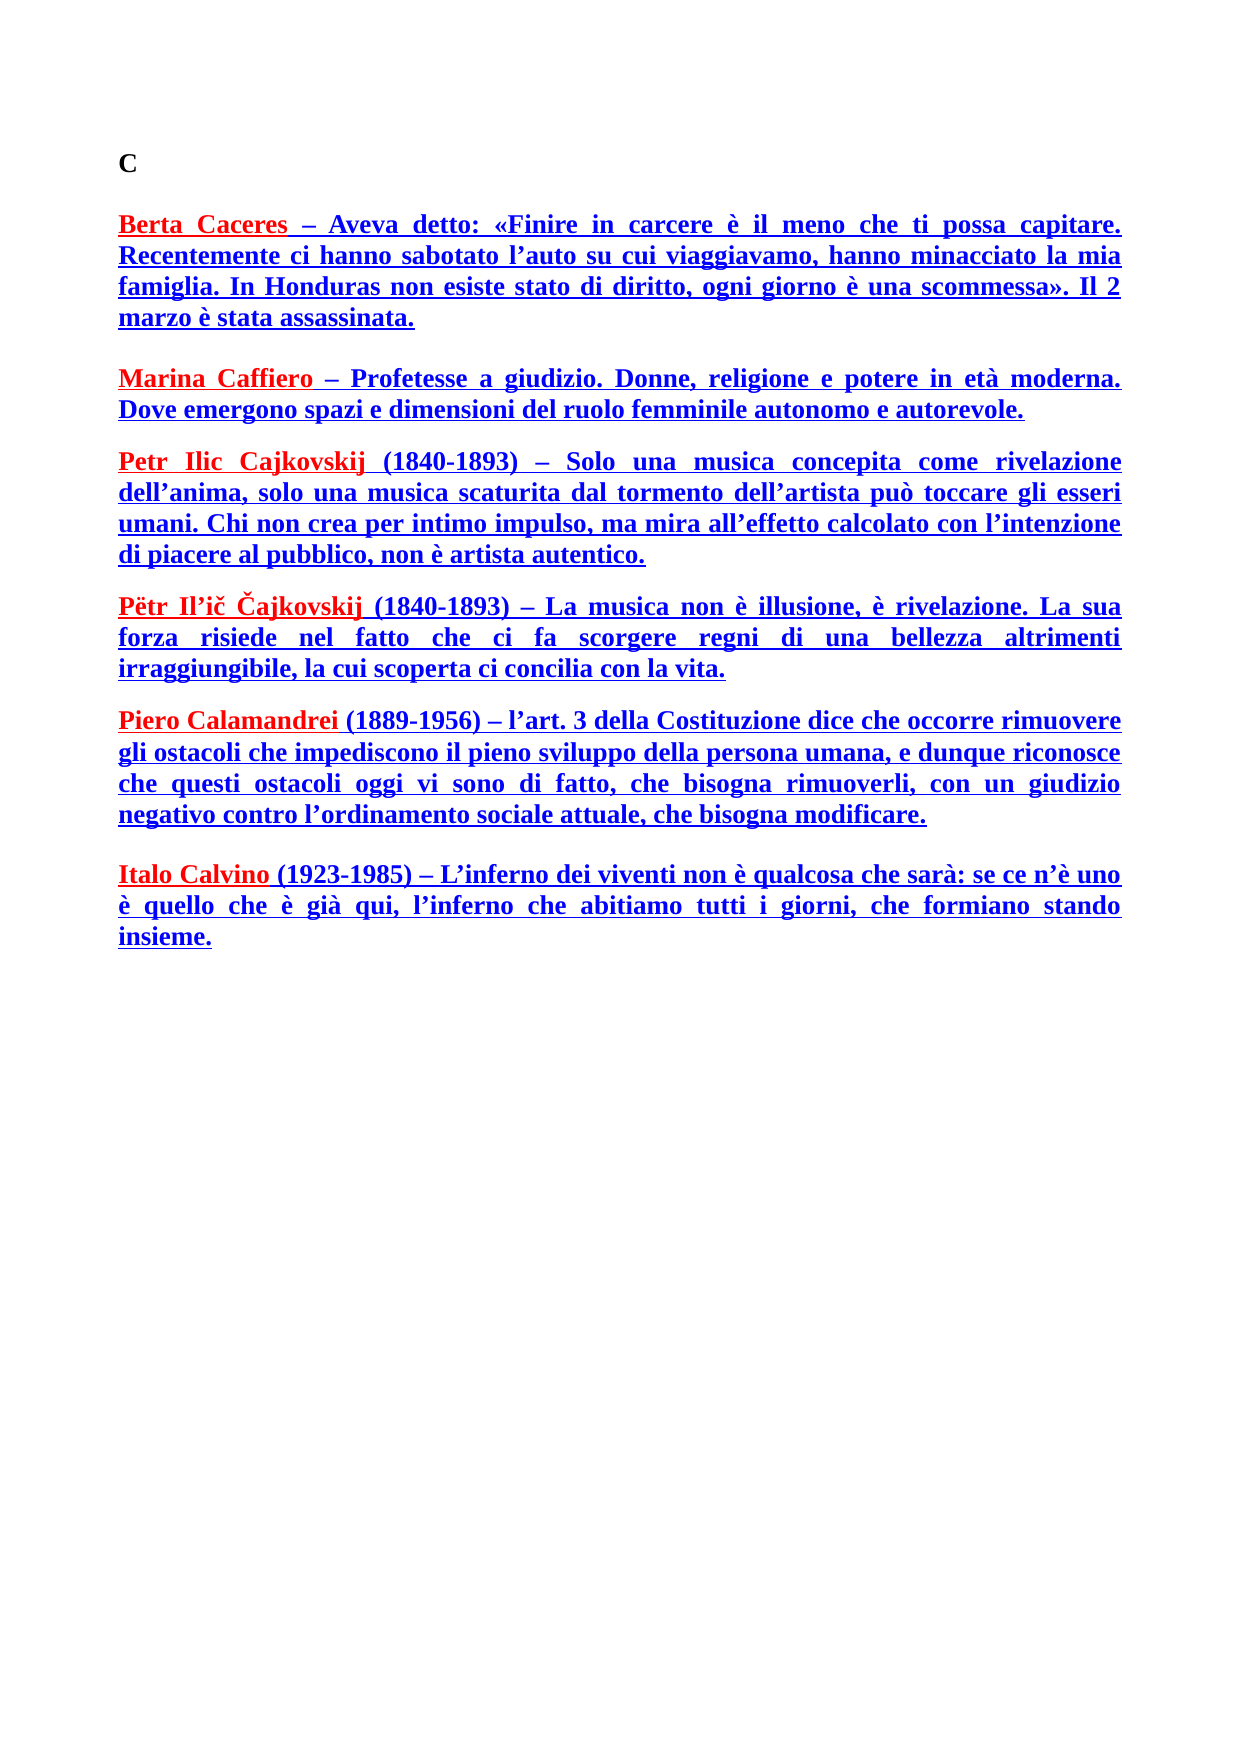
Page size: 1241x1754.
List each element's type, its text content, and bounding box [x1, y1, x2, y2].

subtitle Petr Ilic Cajkovskij (1840-1893) – Solo una musica concepita come rivelazione dell’anima, solo una musica scaturita dal tormento dell’artista può toccare gli esseri umani. Chi non crea per intimo impulso, ma mira all’effetto calcolato con l’intenzione di piacere al pubblico, non è artista autentico. [118, 536, 1122, 569]
subtitle Italo Calvino (1923-1985) – L’inferno dei viventi non è qualcosa che sarà: se ce n’è uno è quello che è già qui, l’inferno che abitiamo tutti i giorni, che formiano stando insieme. [118, 887, 1122, 917]
subtitle Berta Caceres – Aveva detto: «Finire in carcere è il meno che ti possa capitare. Recentemente ci hanno sabotato l’auto su cui viaggiavamo, hanno minacciato la mia famiglia. In Honduras non esiste stato di diritto, ogni giorno è una scommessa». Il 2 marzo è stata assassinata. [118, 237, 1122, 266]
subtitle Marina Caffiero – Profetesse a giudizio. Donne, religione e potere in età moderna. Dove emergono spazi e dimensioni del ruolo femminile autonomo e autorevole. [118, 390, 1122, 424]
subtitle Berta Caceres – Aveva detto: «Finire in carcere è il meno che ti possa capitare. Recentemente ci hanno sabotato l’auto su cui viaggiavamo, hanno minacciato la mia famiglia. In Honduras non esiste stato di diritto, ogni giorno è una scommessa». Il 2 marzo è stata assassinata. [118, 268, 1122, 332]
subtitle Italo Calvino (1923-1985) – L’inferno dei viventi non è qualcosa che sarà: se ce n’è uno è quello che è già qui, l’inferno che abitiamo tutti i giorni, che formiano stando insieme. [118, 918, 1122, 952]
subtitle Petr Ilic Cajkovskij (1840-1893) – Solo una musica concepita come rivelazione dell’anima, solo una musica scaturita dal tormento dell’artista può toccare gli esseri umani. Chi non crea per intimo impulso, ma mira all’effetto calcolato con l’intenzione di piacere al pubblico, non è artista autentico. [118, 504, 1122, 534]
subtitle Petr Ilic Cajkovskij (1840-1893) – Solo una musica concepita come rivelazione dell’anima, solo una musica scaturita dal tormento dell’artista può toccare gli esseri umani. Chi non crea per intimo impulso, ma mira all’effetto calcolato con l’intenzione di piacere al pubblico, non è artista autentico. [118, 445, 1122, 472]
subtitle Italo Calvino (1923-1985) – L’inferno dei viventi non è qualcosa che sarà: se ce n’è uno è quello che è già qui, l’inferno che abitiamo tutti i giorni, che formiano stando insieme. [118, 858, 1122, 885]
subtitle Piero Calamandrei (1889-1956) – l’art. 3 della Costituzione dice che occorre rimuovere gli ostacoli che impediscono il pieno sviluppo della persona umana, e dunque riconosce che questi ostacoli oggi vi sono di fatto, che bisogna rimuoverli, con un giudizio negativo contro l’ordinamento sociale attuale, che bisogna modificare. [118, 764, 1122, 829]
subtitle C [118, 148, 1122, 179]
subtitle Berta Caceres – Aveva detto: «Finire in carcere è il meno che ti possa capitare. Recentemente ci hanno sabotato l’auto su cui viaggiavamo, hanno minacciato la mia famiglia. In Honduras non esiste stato di diritto, ogni giorno è una scommessa». Il 2 marzo è stata assassinata. [118, 208, 1122, 235]
text Pëtr Il’ič Čajkovskij (1840-1893) – La musica non è illusione, è rivelazione. La sua forza risiede nel fatto che ci fa scorgere regni di una bellezza altrimenti irraggiungibile, la cui scoperta ci concilia con la vita. [118, 590, 1122, 617]
subtitle Piero Calamandrei (1889-1956) – l’art. 3 della Costituzione dice che occorre rimuovere gli ostacoli che impediscono il pieno sviluppo della persona umana, e dunque riconosce che questi ostacoli oggi vi sono di fatto, che bisogna rimuoverli, con un giudizio negativo contro l’ordinamento sociale attuale, che bisogna modificare. [118, 733, 1122, 763]
subtitle Piero Calamandrei (1889-1956) – l’art. 3 della Costituzione dice che occorre rimuovere gli ostacoli che impediscono il pieno sviluppo della persona umana, e dunque riconosce che questi ostacoli oggi vi sono di fatto, che bisogna rimuoverli, con un giudizio negativo contro l’ordinamento sociale attuale, che bisogna modificare. [118, 704, 1122, 732]
subtitle Petr Ilic Cajkovskij (1840-1893) – Solo una musica concepita come rivelazione dell’anima, solo una musica scaturita dal tormento dell’artista può toccare gli esseri umani. Chi non crea per intimo impulso, ma mira all’effetto calcolato con l’intenzione di piacere al pubblico, non è artista autentico. [118, 473, 1122, 503]
text Pëtr Il’ič Čajkovskij (1840-1893) – La musica non è illusione, è rivelazione. La sua forza risiede nel fatto che ci fa scorgere regni di una bellezza altrimenti irraggiungibile, la cui scoperta ci concilia con la vita. [118, 619, 1122, 648]
subtitle Marina Caffiero – Profetesse a giudizio. Donne, religione e potere in età moderna. Dove emergono spazi e dimensioni del ruolo femminile autonomo e autorevole. [118, 362, 1122, 389]
text Pëtr Il’ič Čajkovskij (1840-1893) – La musica non è illusione, è rivelazione. La sua forza risiede nel fatto che ci fa scorgere regni di una bellezza altrimenti irraggiungibile, la cui scoperta ci concilia con la vita. [118, 650, 1122, 684]
